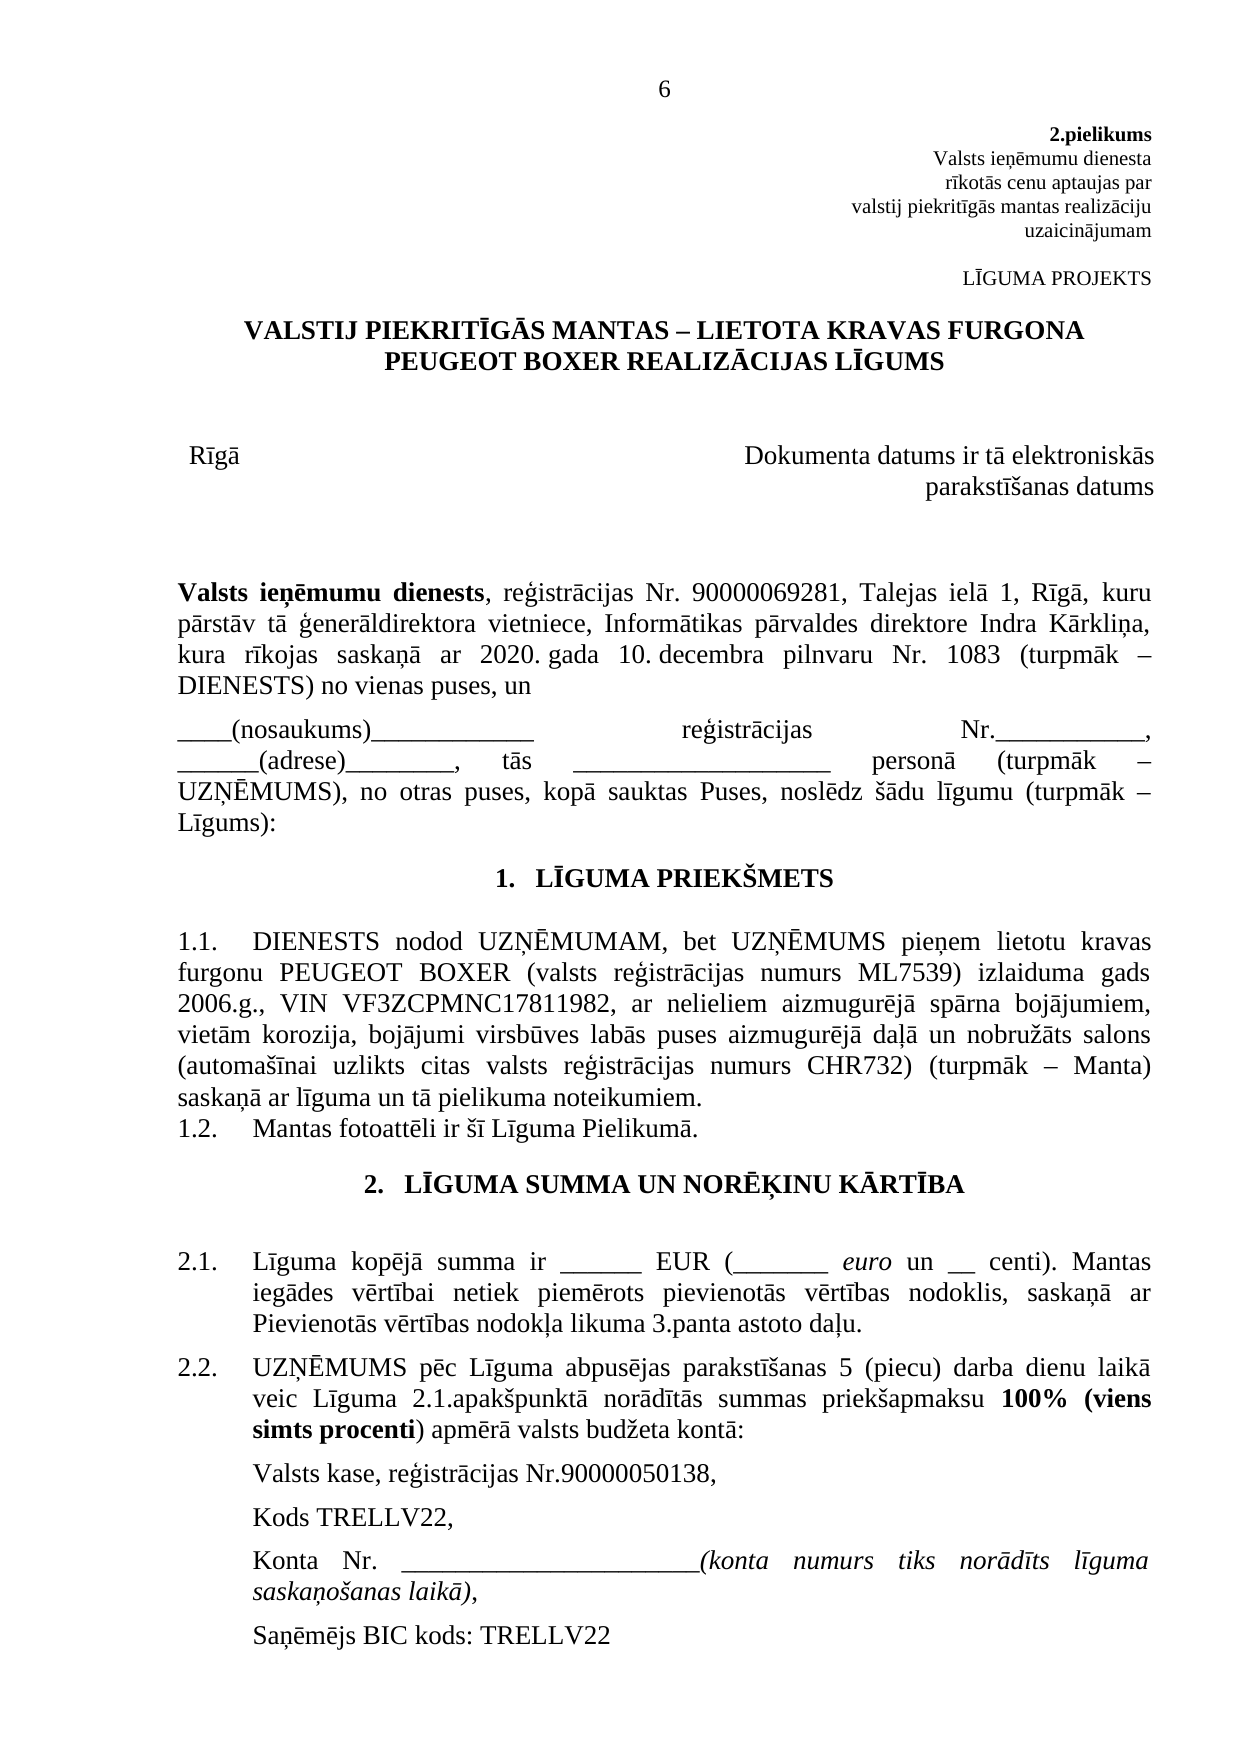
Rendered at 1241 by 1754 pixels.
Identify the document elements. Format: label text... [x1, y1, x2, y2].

text valstij piekritīgās mantas realizāciju [177, 194, 1152, 218]
subtitle LĪGUMA SUMMA UN NORĒĶINU KĀRTĪBA [177, 1168, 1152, 1199]
text Valsts ieņēmumu dienests, reģistrācijas Nr. 90000069281, Talejas ielā 1, Rīgā, kuru pārstāv tā ģenerāldirektora vietniece, Informātikas pārvaldes direktore Indra Kārkliņa, kura rīkojas saskaņā ar 2020. gada 10. decembra pilnvaru Nr. 1083 (turpmāk – DIENESTS) no vienas puses, un [177, 576, 1152, 701]
table_header Rīgā [177, 439, 669, 501]
text Konta Nr. ______________________(konta numurs tiks norādīts līguma saskaņošanas laikā), [252, 1544, 1152, 1607]
list Līguma kopējā summa ir ______ EUR (_______ euro un __ centi). Mantas iegādes vērtībai netiek piemērots pievienotās vērtības nodoklis, saskaņā ar Pievienotās vērtības nodokļa likuma 3.panta astoto daļu. [177, 1245, 1152, 1338]
text rīkotās cenu aptaujas par [177, 170, 1152, 194]
text VALSTIJ PIEKRITĪGĀS MANTAS – LIETOTA KRAVAS FURGONA PEUGEOT BOXER REALIZĀCIJAS LĪGUMS [177, 314, 1152, 377]
table_header Dokumenta datums ir tā elektroniskās parakstīšanas datums [669, 439, 1166, 501]
text Kods TRELLV22, [177, 1501, 1152, 1532]
list DIENESTS nodod UZŅĒMUMAM, bet UZŅĒMUMS pieņem lietotu kravas furgonu PEUGEOT BOXER (valsts reģistrācijas numurs ML7539) izlaiduma gads 2006.g., VIN VF3ZCPMNC17811982, ar nelieliem aizmugurējā spārna bojājumiem, vietām korozija, bojājumi virsbūves labās puses aizmugurējā daļā un nobružāts salons (automašīnai uzlikts citas valsts reģistrācijas numurs CHR732) (turpmāk – Manta) saskaņā ar līguma un tā pielikuma noteikumiem. [177, 925, 1152, 1112]
text Valsts ieņēmumu dienesta [177, 146, 1152, 170]
list UZŅĒMUMS pēc Līguma abpusējas parakstīšanas 5 (piecu) darba dienu laikā veic Līguma 2.1.apakšpunktā norādītās summas priekšapmaksu 100% (viens simts procenti) apmērā valsts budžeta kontā: [177, 1351, 1152, 1444]
text ____(nosaukums)____________ reģistrācijas Nr.___________, ______(adrese)________, tās ___________________ personā (turpmāk – UZŅĒMUMS), no otras puses, kopā sauktas Puses, noslēdz šādu līgumu (turpmāk – Līgums): [177, 713, 1152, 838]
text LĪGUMA PROJEKTS [177, 266, 1152, 290]
subtitle LĪGUMA PRIEKŠMETS [177, 863, 1152, 894]
text 2.pielikums [177, 122, 1152, 146]
text Valsts kase, reģistrācijas Nr.90000050138, [177, 1457, 1152, 1488]
text Saņēmējs BIC kods: TRELLV22 [177, 1619, 1152, 1650]
list Mantas fotoattēli ir šī Līguma Pielikumā. [177, 1112, 1152, 1143]
text uzaicinājumam [177, 218, 1152, 242]
